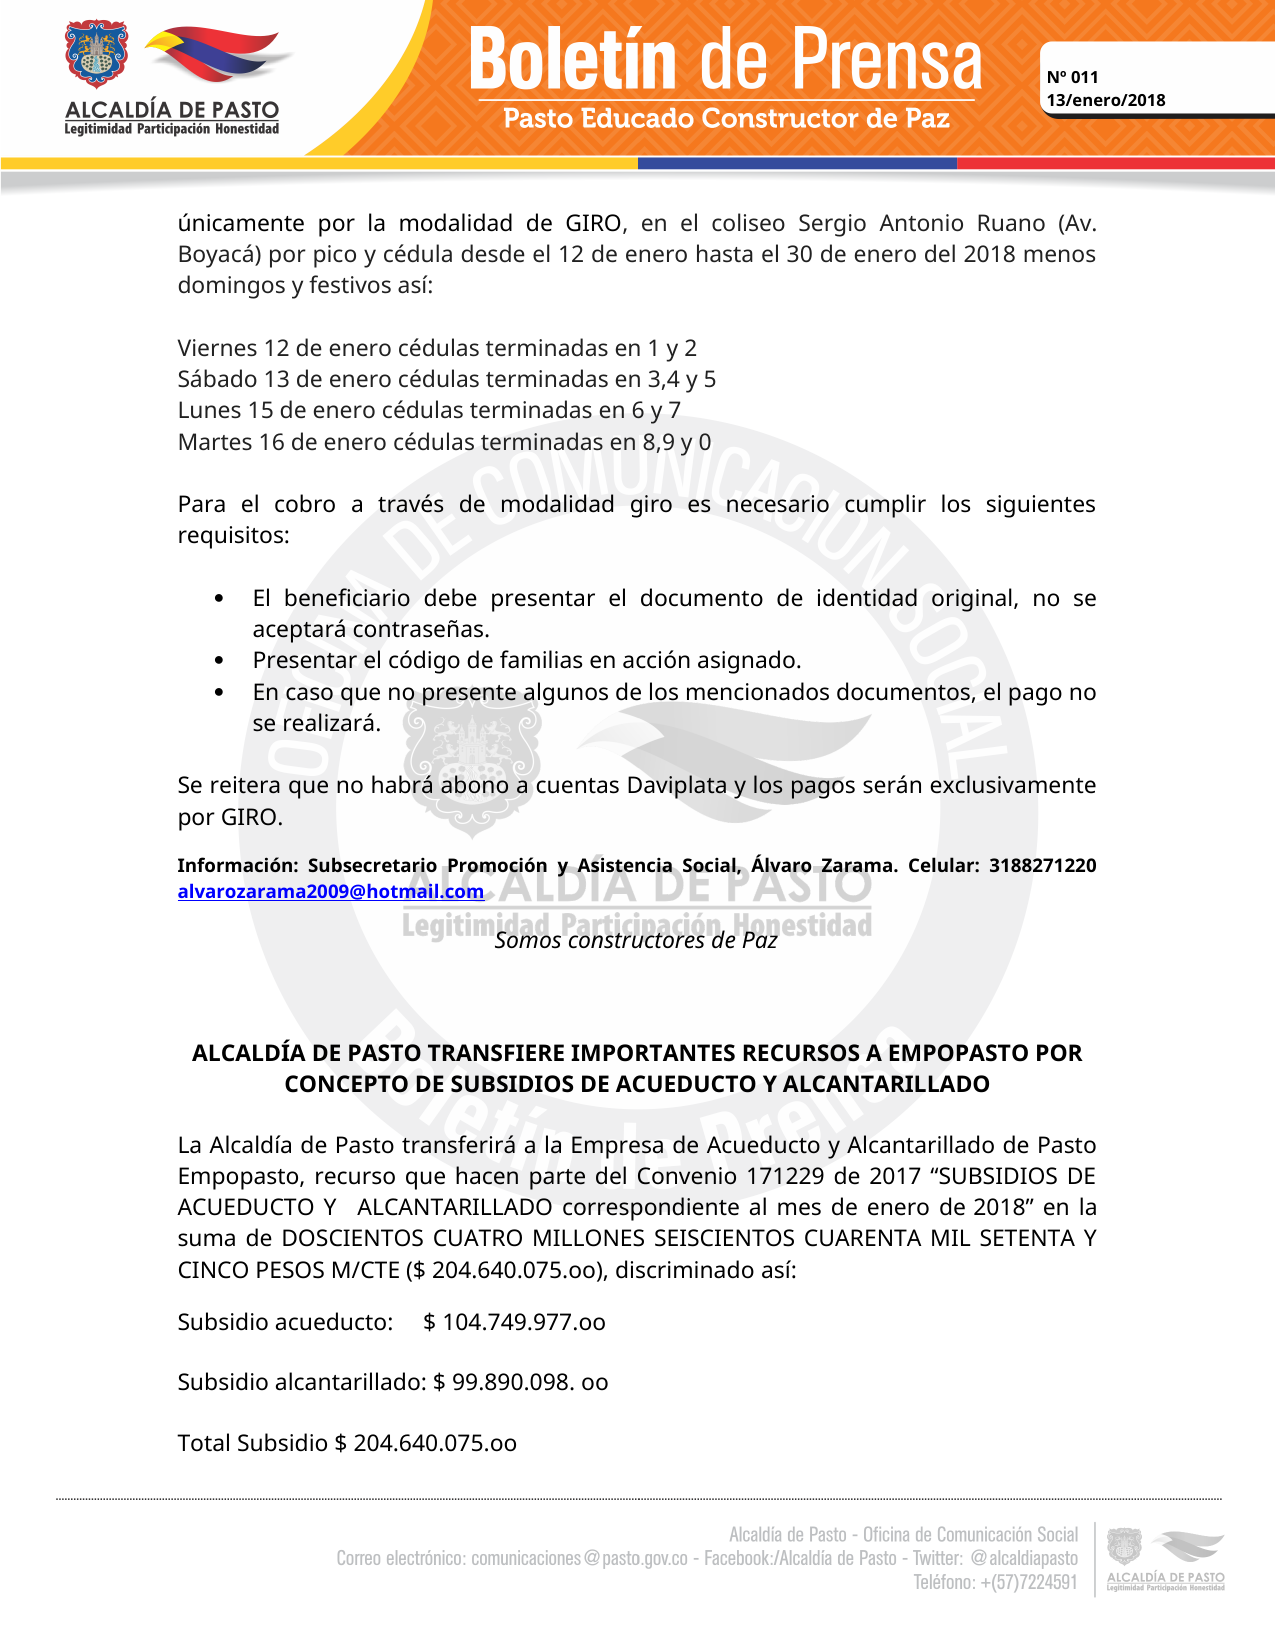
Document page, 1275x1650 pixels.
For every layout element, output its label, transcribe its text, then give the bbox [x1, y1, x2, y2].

text Subsidio acueducto: $ 104.749.977.oo [177, 1306, 1098, 1337]
list El beneficiario debe presentar el documento de identidad original, no se aceptará contraseñas. [215, 582, 1098, 644]
title Total Subsidio $ 204.640.075.oo [177, 1427, 1098, 1458]
text Se reitera que no habrá abono a cuentas Daviplata y los pagos serán exclusivamente por GIRO. [177, 769, 1098, 832]
title ALCALDÍA DE PASTO TRANSFIERE IMPORTANTES RECURSOS A EMPOPASTO POR CONCEPTO DE SUBSIDIOS DE ACUEDUCTO Y ALCANTARILLADO [177, 1037, 1098, 1099]
text La Alcaldía de Pasto transferirá a la Empresa de Acueducto y Alcantarillado de Pasto Empopasto, recurso que hacen parte del Convenio 171229 de 2017 “SUBSIDIOS DE ACUEDUCTO Y ALCANTARILLADO correspondiente al mes de enero de 2018” en la suma de DOSCIENTOS CUATRO MILLONES SEISCIENTOS CUARENTA MIL SETENTA Y CINCO PESOS M/CTE ($ 204.640.075.oo), discriminado así: [177, 1129, 1098, 1285]
text Lunes 15 de enero cédulas terminadas en 6 y 7 [177, 394, 1098, 426]
text Información: Subsecretario Promoción y Asistencia Social, Álvaro Zarama. Celular: 3188271220 alvarozarama2009@hotmail.com [177, 853, 1098, 904]
text Subsidio alcantarillado: $ 99.890.098. oo [177, 1366, 1098, 1397]
list Presentar el código de familias en acción asignado. [215, 644, 1098, 676]
list En caso que no presente algunos de los mencionados documentos, el pago no se realizará. [215, 676, 1098, 738]
text Para el cobro a través de modalidad giro es necesario cumplir los siguientes requisitos: [177, 488, 1098, 551]
text Martes 16 de enero cédulas terminadas en 8,9 y 0 [177, 426, 1098, 457]
text Somos constructores de Paz [177, 924, 1098, 956]
text Viernes 12 de enero cédulas terminadas en 1 y 2 [177, 332, 1098, 363]
picture [0, 0, 1275, 1638]
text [177, 207, 1098, 301]
text Sábado 13 de enero cédulas terminadas en 3,4 y 5 [177, 363, 1098, 394]
